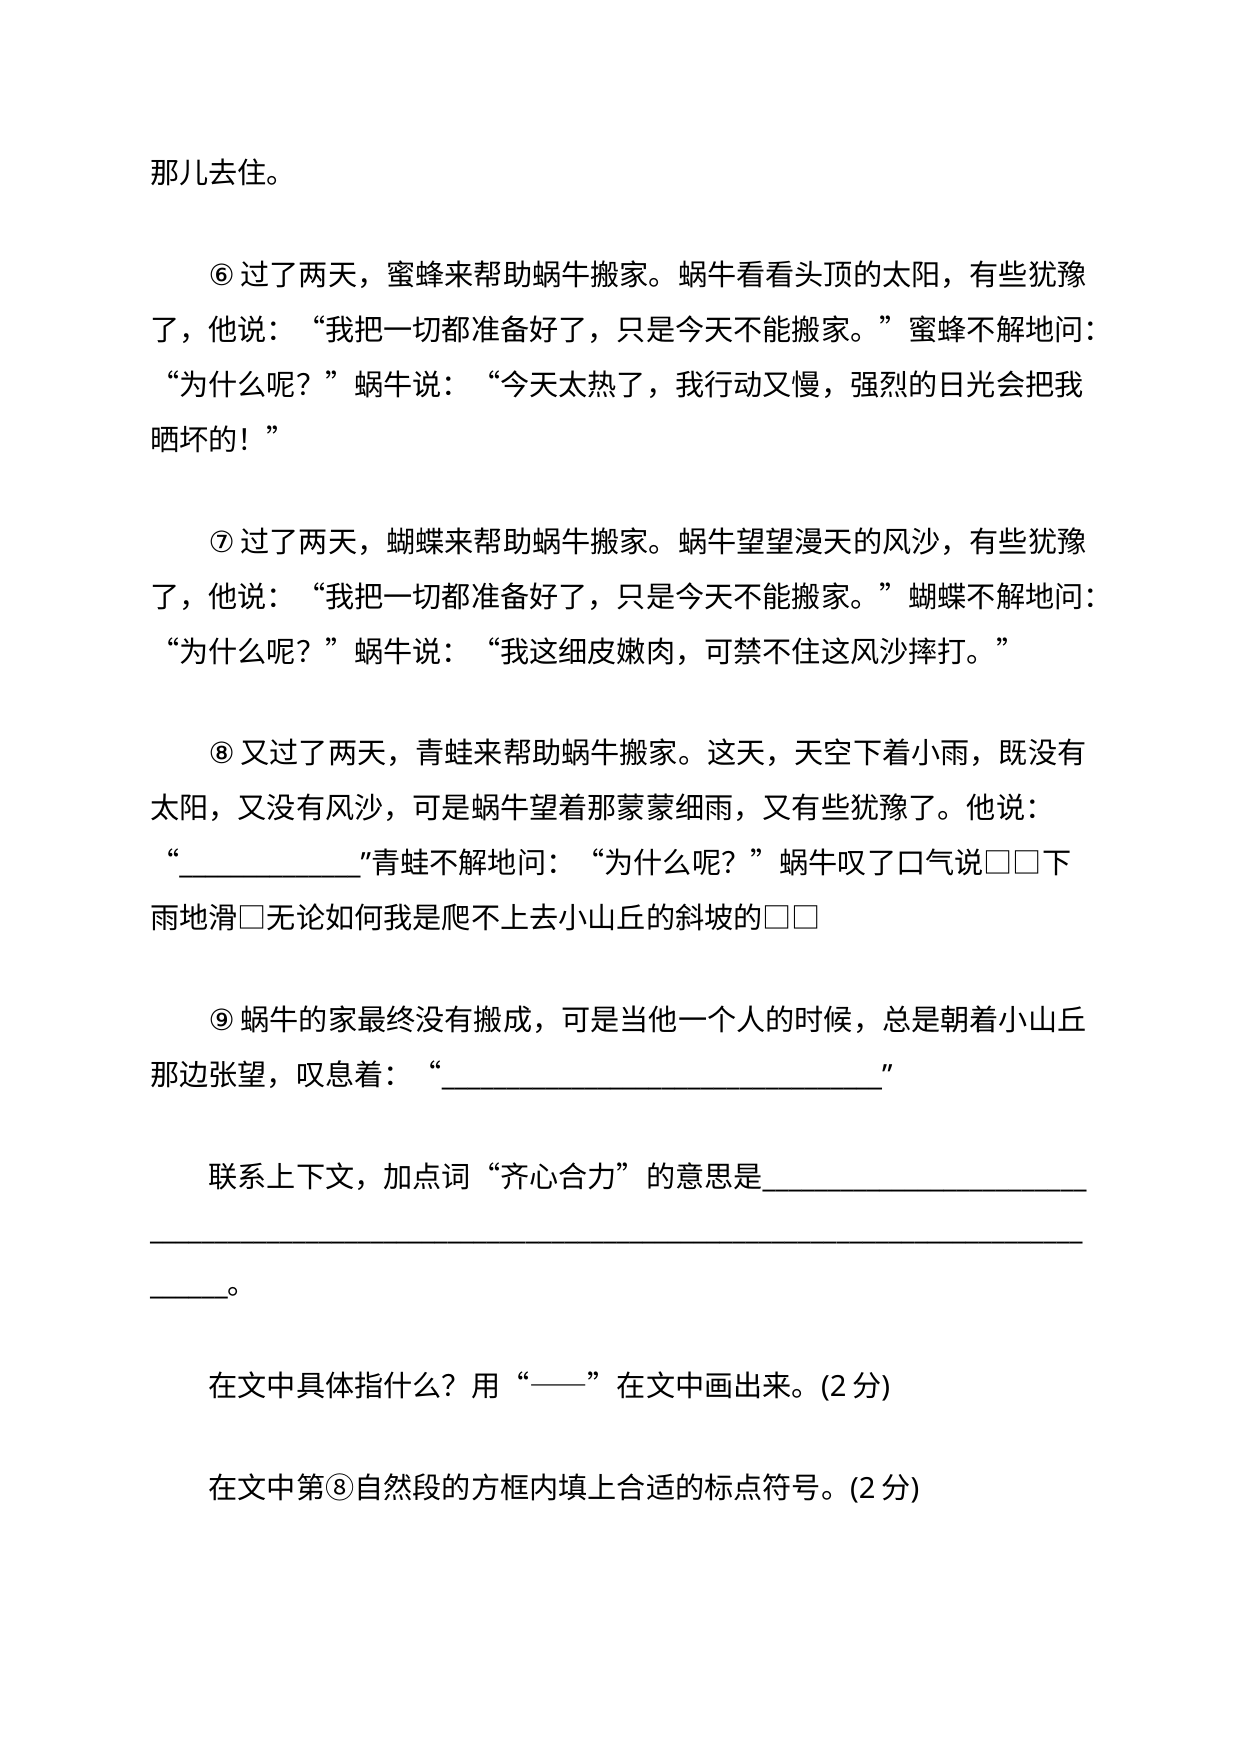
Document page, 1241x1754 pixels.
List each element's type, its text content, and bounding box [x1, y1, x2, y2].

text ⑧又过了两天，青蛙来帮助蜗牛搬家。这天，天空下着小雨，既没有太阳，又没有风沙，可是蜗牛望着那蒙蒙细雨，又有些犹豫了。他说：“______________”青蛙不解地问：“为什么呢？”蜗牛叹了口气说□□下雨地滑□无论如何我是爬不上去小山丘的斜坡的□□ [150, 730, 1090, 937]
text ⑦过了两天，蝴蝶来帮助蜗牛搬家。蜗牛望望漫天的风沙，有些犹豫了，他说：“我把一切都准备好了，只是今天不能搬家。”蝴蝶不解地问：“为什么呢？”蜗牛说：“我这细皮嫩肉，可禁不住这风沙摔打。” [150, 518, 1090, 671]
text ⑥过了两天，蜜蜂来帮助蜗牛搬家。蜗牛看看头顶的太阳，有些犹豫了，他说：“我把一切都准备好了，只是今天不能搬家。”蜜蜂不解地问：“为什么呢？”蜗牛说：“今天太热了，我行动又慢，强烈的日光会把我晒坏的！” [150, 252, 1090, 459]
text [150, 150, 1090, 192]
text 在文中具体指什么？用“——”在文中画出来。(2分) [150, 1362, 1090, 1404]
text 在文中第⑧自然段的方框内填上合适的标点符号。(2分) [150, 1464, 1090, 1507]
text ⑨蜗牛的家最终没有搬成，可是当他一个人的时候，总是朝着小山丘那边张望，叹息着：“__________________________________” [150, 997, 1090, 1094]
text 联系上下文，加点词“齐心合力”的意思是_______________________________________________________________________________________________________。 [150, 1154, 1090, 1303]
